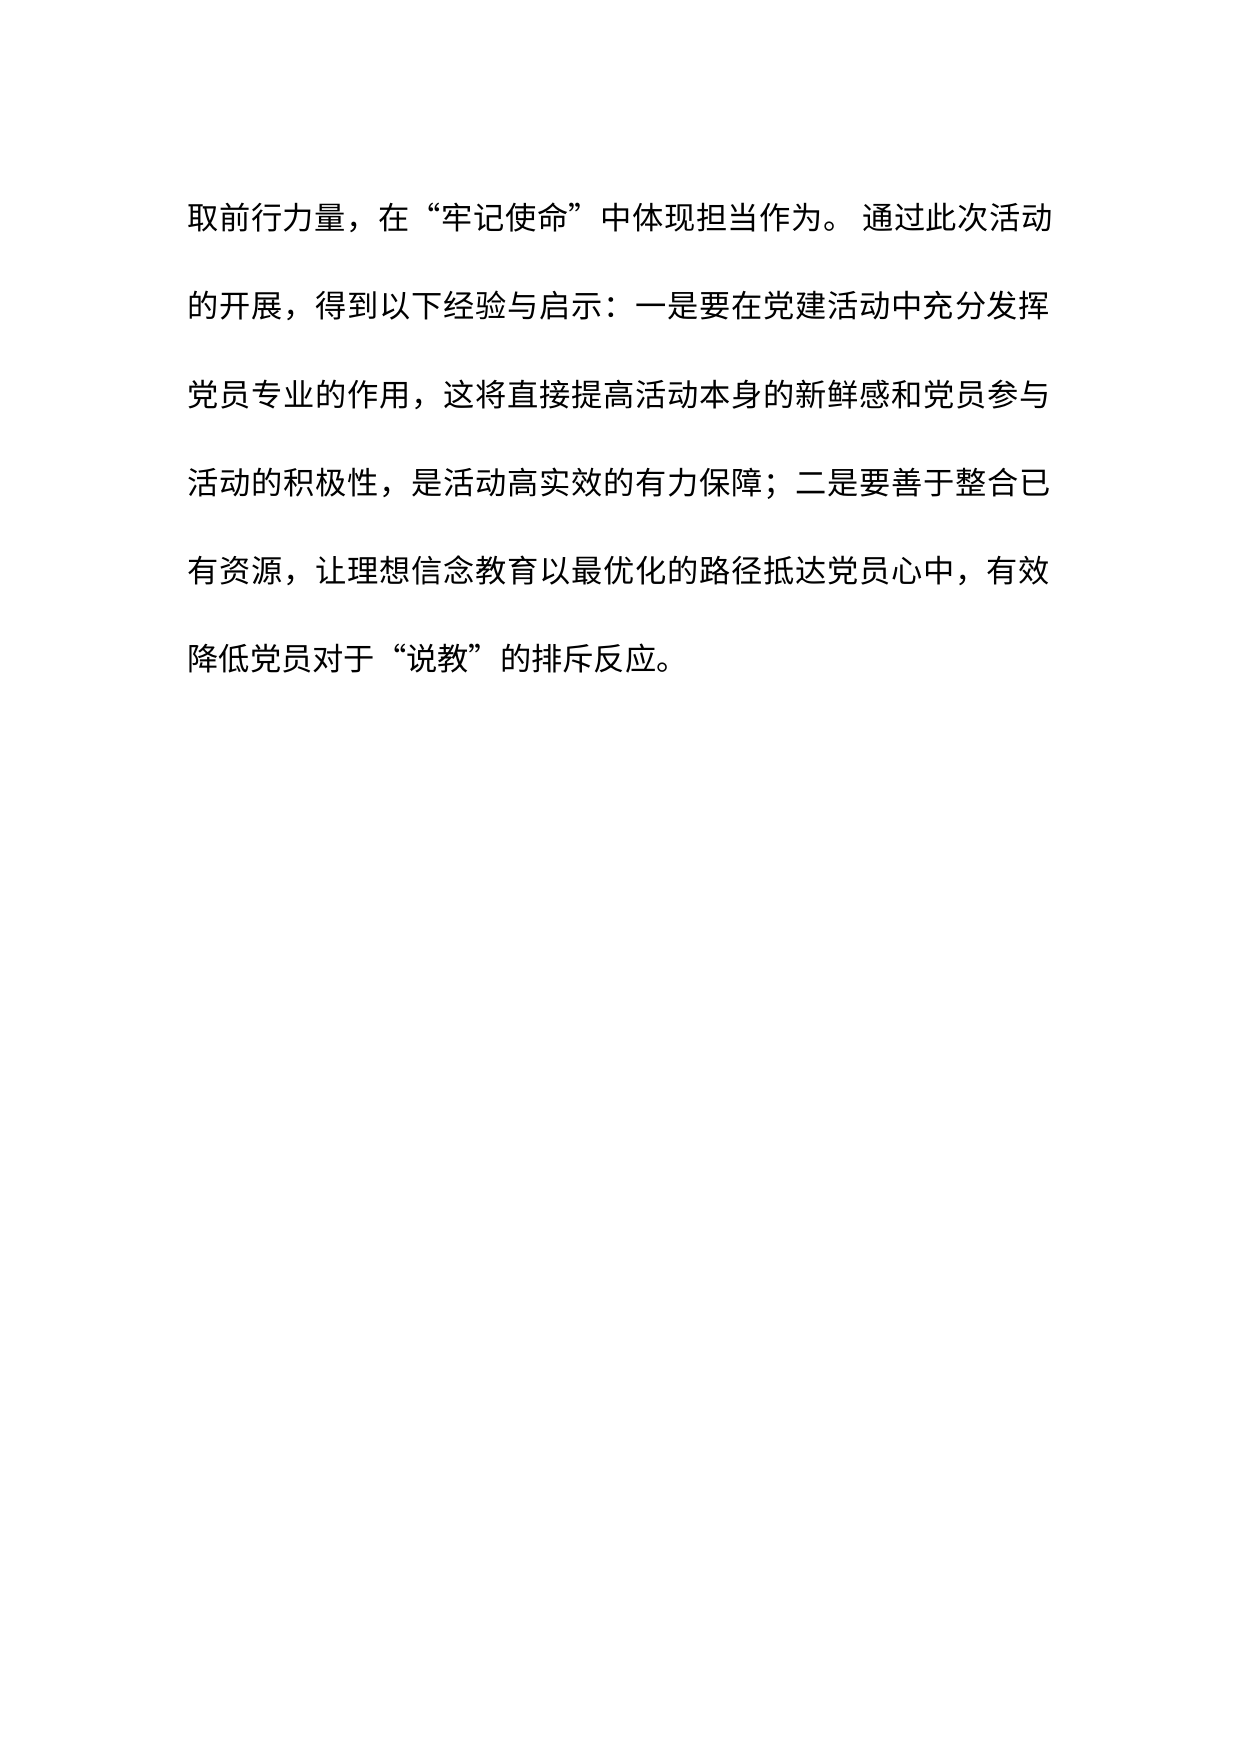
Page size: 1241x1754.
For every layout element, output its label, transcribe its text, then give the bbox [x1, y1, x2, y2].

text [187, 172, 1053, 436]
text 四、经验与启示 [187, 436, 1053, 524]
text 本次党日活动由教工党支部与研究生党支部结对开展，是紧紧围绕“不忘初心、牢记使命”主题教育总要求深入推进主题教育取得一次尝试，旨在引导广大党员在“不忘初心”中汲取前行力量，在“牢记使命”中体现担当作为。 通过此次活动的开展，得到以下经验与启示：一是要在党建活动中充分发挥党员专业的作用，这将直接提高活动本身的新鲜感和党员参与活动的积极性，是活动高实效的有力保障；二是要善于整合已有资源，让理想信念教育以最优化的路径抵达党员心中，有效降低党员对于“说教”的排斥反应。 [187, 524, 1053, 1318]
